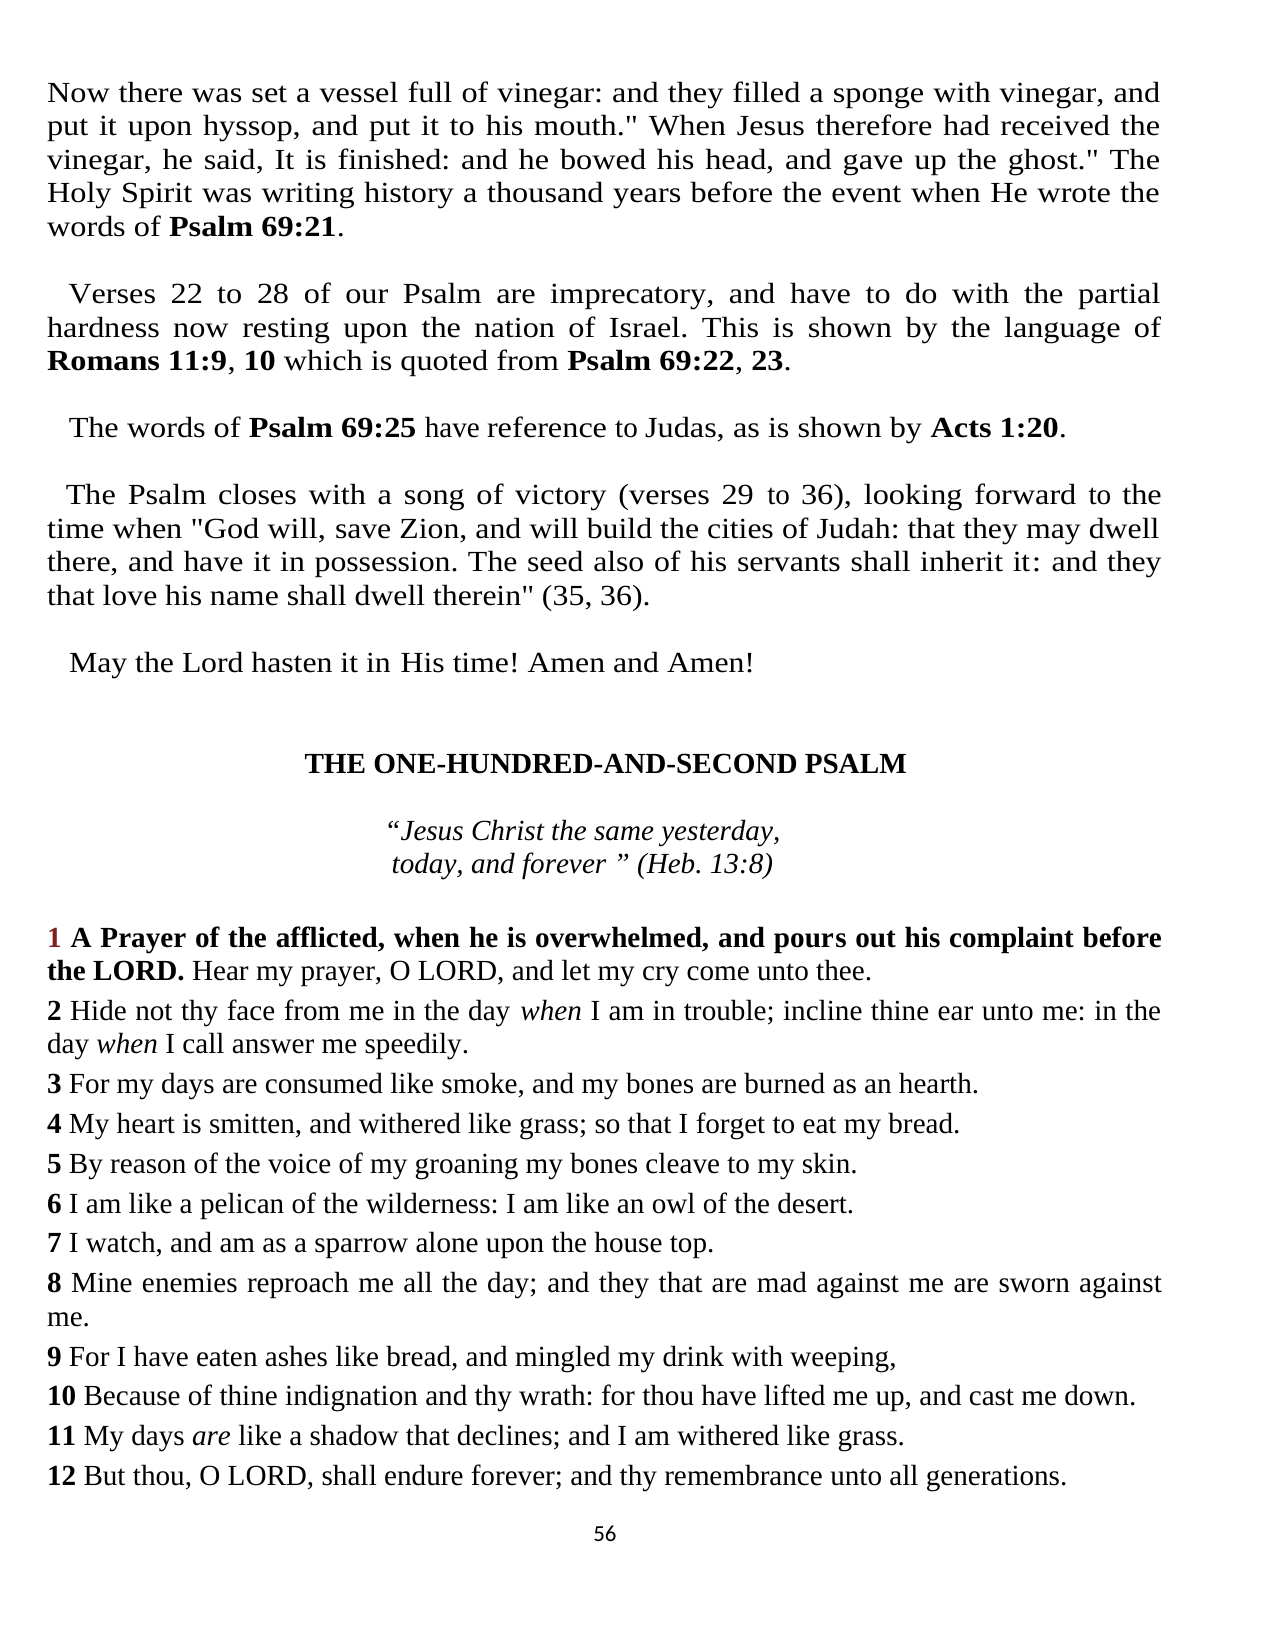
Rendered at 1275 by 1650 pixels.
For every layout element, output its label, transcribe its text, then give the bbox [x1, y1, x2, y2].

text 4 My heart is smitten, and withered like grass; so that I forget to eat my bread. [47, 1106, 1162, 1140]
text Verses 22 to 28 of our Psalm are imprecatory, and have to do with the partial hardness now resting upon the nation of Israel. This is shown by the language of Romans 11:9, 10 which is quoted from Psalm 69:22, 23. [47, 276, 1162, 377]
text 10 Because of thine indignation and thy wrath: for thou have lifted me up, and cast me down. [47, 1378, 1162, 1412]
text May the Lord hasten it in His time! Amen and Amen! [48, 645, 1162, 679]
text 11 My days are like a shadow that declines; and I am withered like grass. [47, 1418, 1162, 1452]
text 8 Mine enemies reproach me all the day; and they that are mad against me are sworn against me. [47, 1265, 1162, 1332]
text 6 I am like a pelican of the wilderness: I am like an owl of the desert. [47, 1186, 1162, 1219]
text “Jesus Christ the same yesterday, today, and forever ” (Heb. 13:8) [347, 813, 817, 880]
text The words of Psalm 69:25 have reference to Judas, as is shown by Acts 1:20. [47, 410, 1162, 444]
text THE ONE-HUNDRED-AND-SECOND PSALM [47, 746, 1164, 779]
text 2 Hide not thy face from me in the day when I am in trouble; incline thine ear unto me: in the day when I call answer me speedily. [47, 993, 1162, 1060]
text 3 For my days are consumed like smoke, and my bones are burned as an hearth. [47, 1066, 1162, 1100]
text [47, 75, 1162, 243]
text 12 But thou, O LORD, shall endure forever; and thy remembrance unto all generations. [47, 1458, 1162, 1492]
text 1 A Prayer of the afflicted, when he is overwhelmed, and pours out his complaint before the LORD. Hear my prayer, O LORD, and let my cry come unto thee. [47, 920, 1162, 987]
text 5 By reason of the voice of my groaning my bones cleave to my skin. [47, 1146, 1162, 1179]
text 7 I watch, and am as a sparrow alone upon the house top. [47, 1226, 1162, 1259]
text 9 For I have eaten ashes like bread, and mingled my drink with weeping, [47, 1339, 1162, 1372]
text The Psalm closes with a song of victory (verses 29 to 36), looking forward to the time when "God will, save Zion, and will build the cities of Judah: that they may dwell there, and have it in possession. The seed also of his servants shall inherit it: and they that love his name shall dwell therein" (35, 36). [47, 477, 1162, 612]
